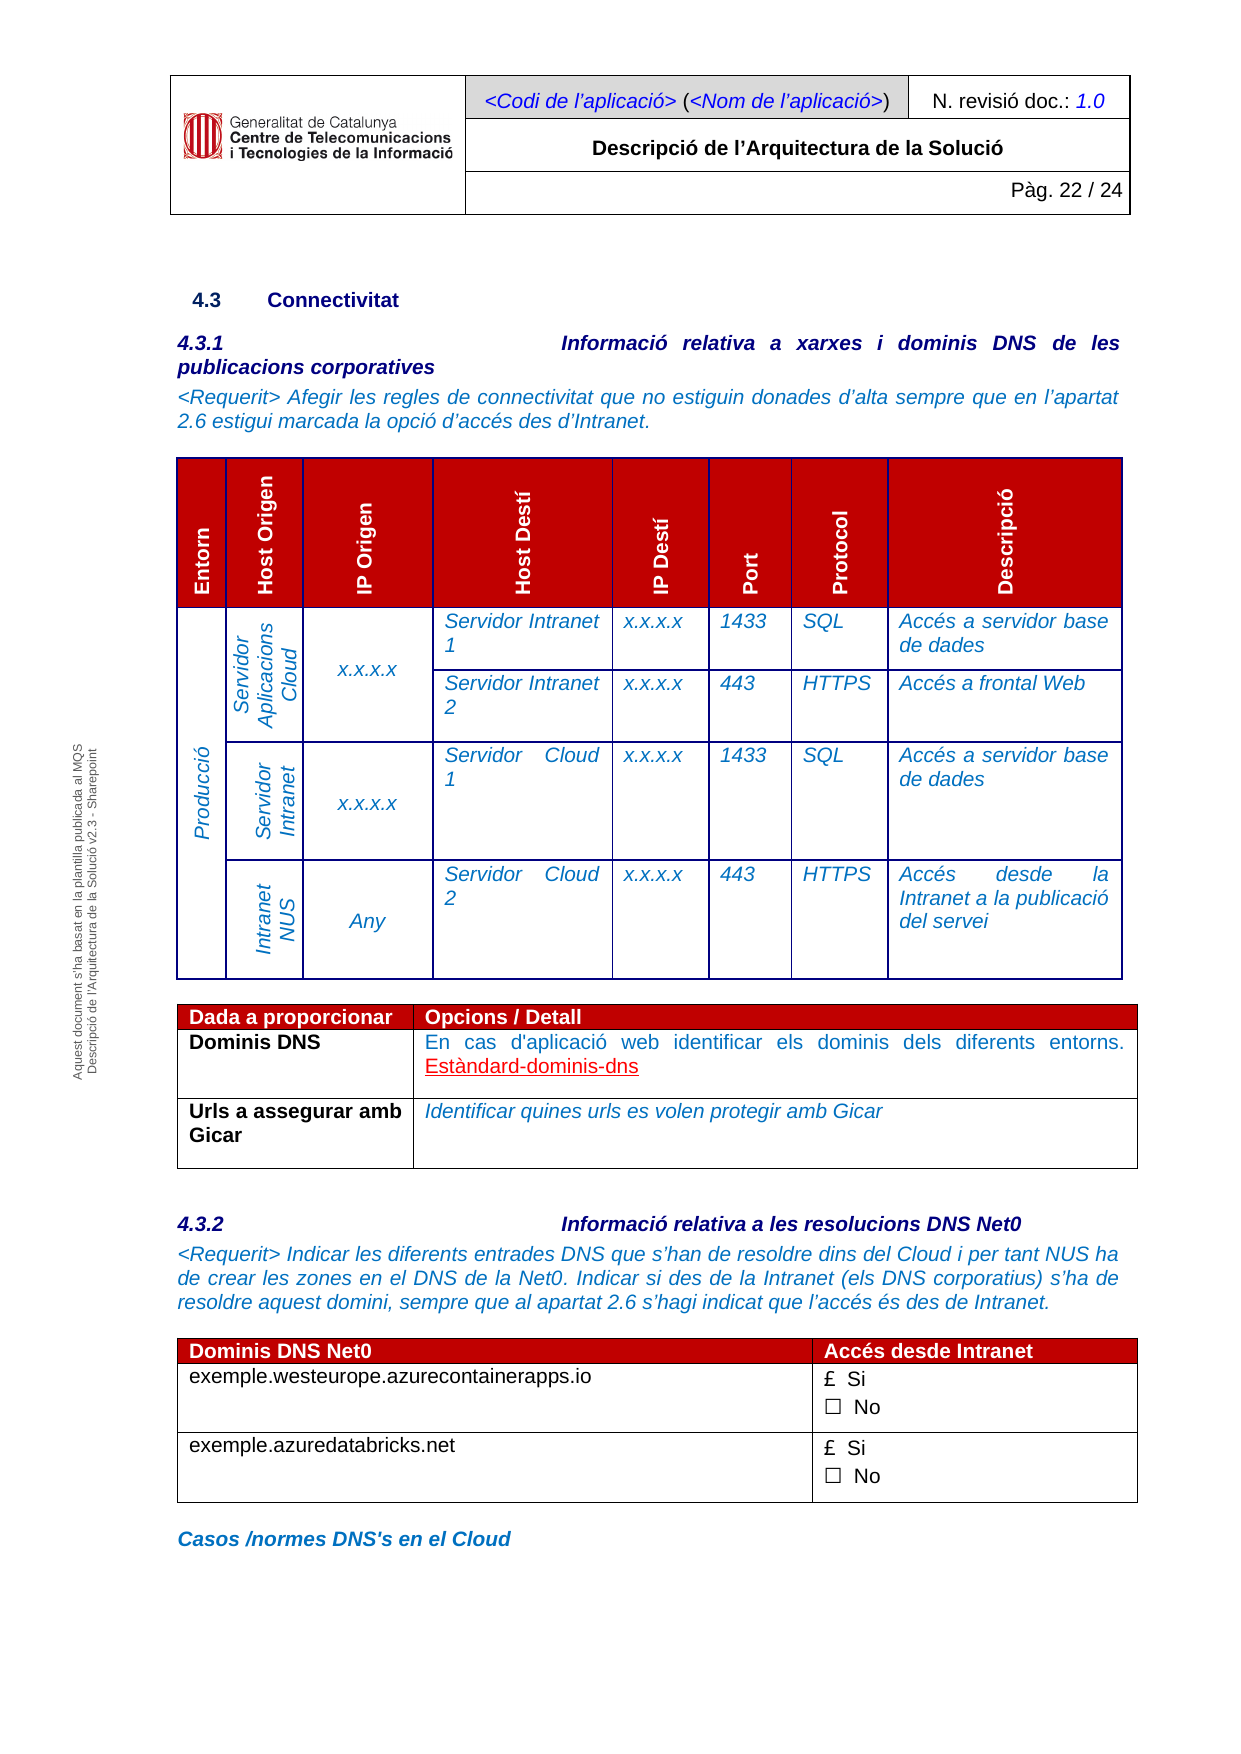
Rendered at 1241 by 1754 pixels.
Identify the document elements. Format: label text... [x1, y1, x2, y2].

table_cell Si No [813, 1433, 1137, 1502]
table_cell HTTPS [792, 861, 887, 977]
table_header Descripció [889, 459, 1121, 607]
table_header Opcions / Detall [414, 1005, 1137, 1029]
table_cell Any [304, 861, 432, 977]
table_cell exemple.westeurope.azurecontainerapps.io [178, 1364, 812, 1432]
table_header Entorn [178, 459, 225, 607]
table_cell Accés desde la Intranet a la publicació del servei [889, 861, 1121, 977]
table_cell Producció [178, 608, 225, 977]
table_cell Dominis DNS [178, 1030, 413, 1098]
table_cell Identificar quines urls es volen protegir amb Gicar [414, 1099, 1137, 1168]
text <Requerit> Indicar les diferents entrades DNS que s’han de resoldre dins del Cloud i per tant NUS ha de crear les zones en el DNS de la Net0. Indicar si des de la Intranet (els DNS corporatius) s’ha de resoldre aquest domini, sempre que al apartat 2.6 s’hagi indicat que l’accés és des de Intranet. [177, 1242, 1122, 1313]
table_header Port [710, 459, 791, 607]
table_cell Servidor Cloud 1 [434, 743, 612, 859]
table_header Host Origen [227, 459, 302, 607]
picture [183, 113, 453, 161]
table_cell x.x.x.x [613, 671, 708, 741]
table_header IP Origen [304, 459, 432, 607]
table_cell x.x.x.x [304, 608, 432, 741]
table_cell Servidor Intranet 2 [434, 671, 612, 741]
table_cell Intranet NUS [227, 861, 302, 977]
table_cell x.x.x.x [613, 608, 708, 669]
table_cell Servidor Aplicacions Cloud [227, 608, 302, 741]
table_cell Accés a servidor base de dades [889, 608, 1121, 669]
table_cell 443 [710, 671, 791, 741]
table_header Protocol [792, 459, 887, 607]
table_cell Urls a assegurar amb Gicar [178, 1099, 413, 1168]
table_cell Accés a frontal Web [889, 671, 1121, 741]
table_cell x.x.x.x [304, 743, 432, 859]
text Casos /normes DNS's en el Cloud [177, 1527, 1122, 1551]
table_cell 443 [710, 861, 791, 977]
table_header Dominis DNS Net0 [178, 1339, 812, 1363]
subtitle Informació relativa a les resolucions DNS Net0 [177, 1211, 1122, 1235]
table_cell x.x.x.x [613, 861, 708, 977]
subtitle Informació relativa a xarxes i dominis DNS de les publicacions corporatives [177, 331, 1122, 379]
table_cell x.x.x.x [613, 743, 708, 859]
text <Requerit> Afegir les regles de connectivitat que no estiguin donades d’alta sempre que en l’apartat 2.6 estigui marcada la opció d’accés des d’Intranet. [177, 385, 1122, 433]
table_header Accés desde Intranet [813, 1339, 1137, 1363]
table_cell Servidor Intranet [227, 743, 302, 859]
table_cell En cas d'aplicació web identificar els dominis dels diferents entorns. Estàndard-dominis-dns [414, 1030, 1137, 1098]
table_cell 1433 [710, 608, 791, 669]
table_cell Accés a servidor base de dades [889, 743, 1121, 859]
subtitle Connectivitat [192, 288, 1122, 312]
table_header Host Destí [434, 459, 612, 607]
table_cell SQL [792, 743, 887, 859]
table_cell Servidor Cloud 2 [434, 861, 612, 977]
table_cell exemple.azuredatabricks.net [178, 1433, 812, 1502]
table_cell 1433 [710, 743, 791, 859]
table_header IP Destí [613, 459, 708, 607]
table_cell Servidor Intranet 1 [434, 608, 612, 669]
table_cell HTTPS [792, 671, 887, 741]
table_cell SQL [792, 608, 887, 669]
table_header Dada a proporcionar [178, 1005, 413, 1029]
table_cell Si No [813, 1364, 1137, 1432]
